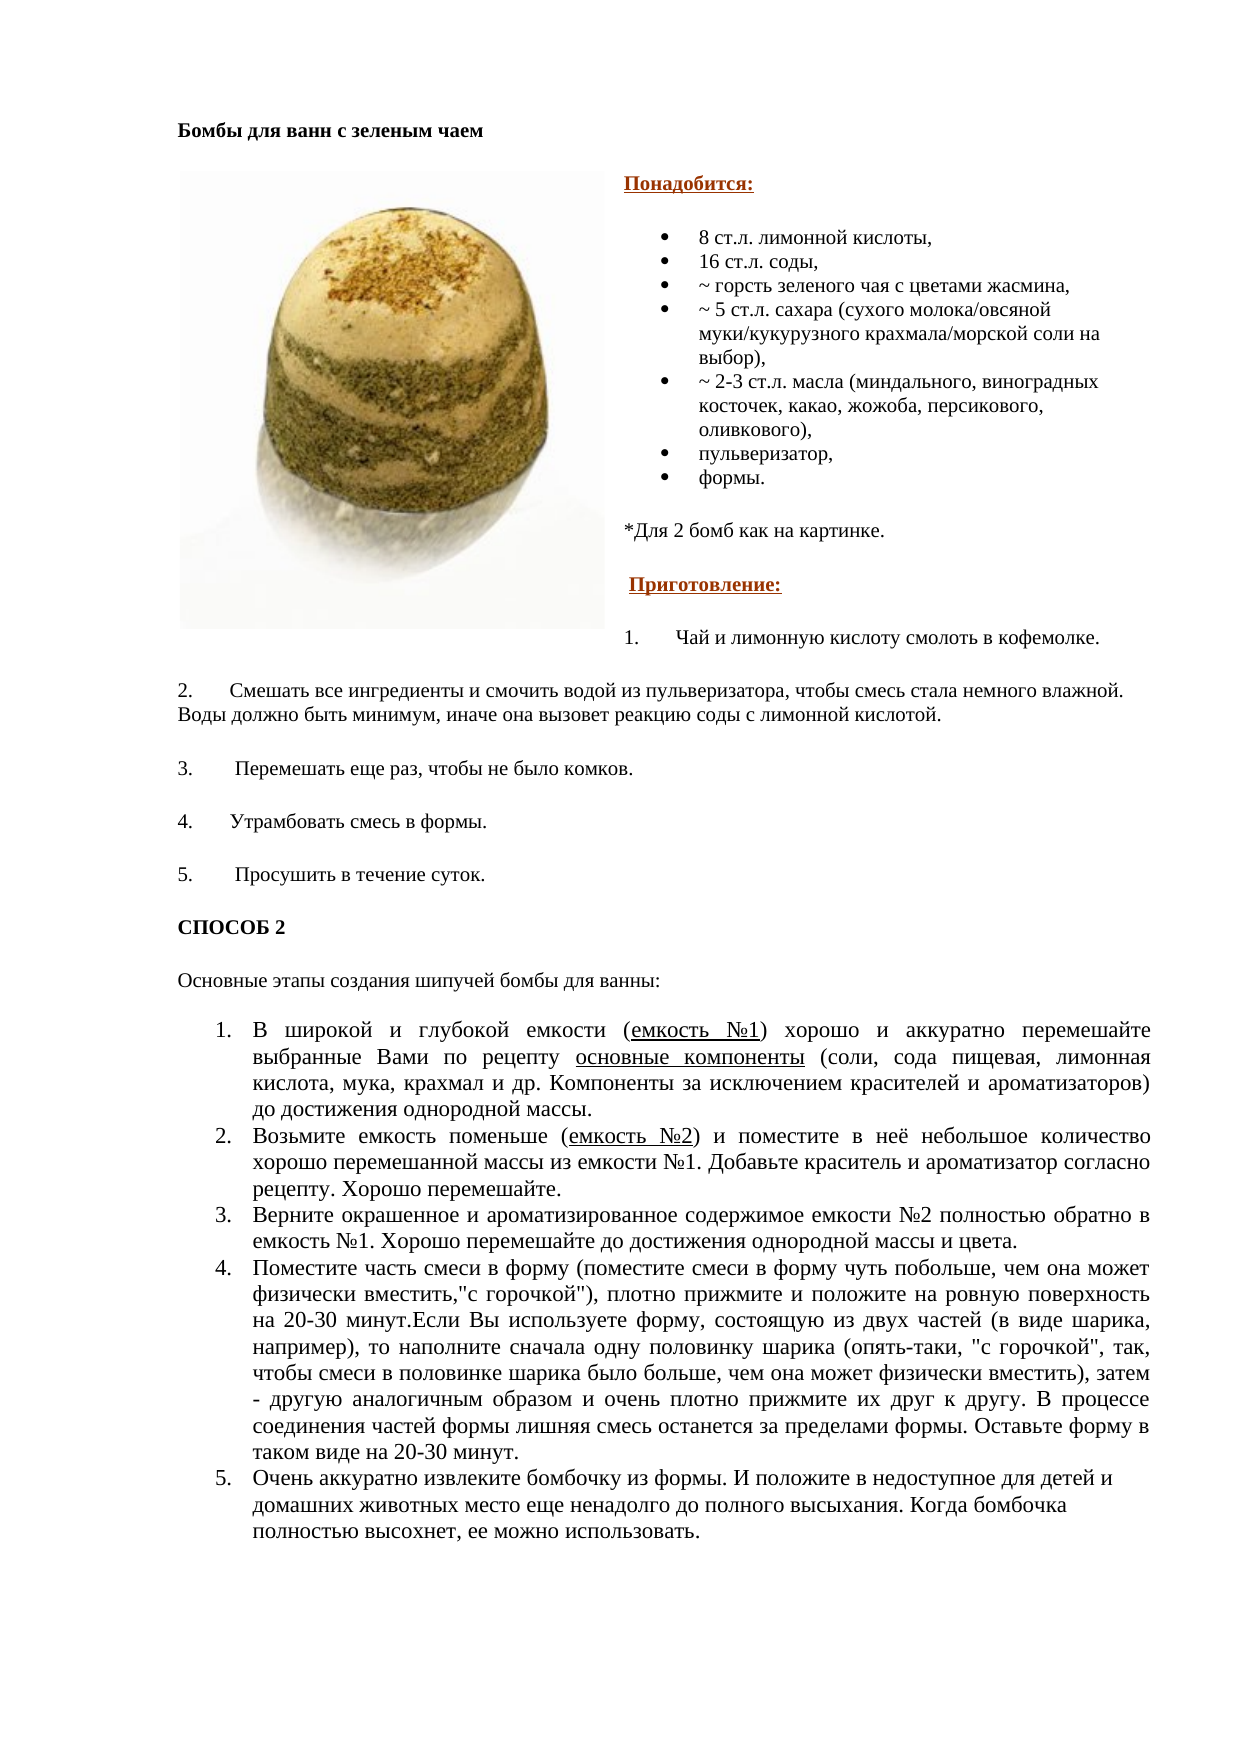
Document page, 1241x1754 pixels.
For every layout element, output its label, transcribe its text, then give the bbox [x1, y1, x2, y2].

text Понадобится: [605, 171, 1152, 195]
text Основные этапы создания шипучей бомбы для ванны: [177, 968, 1152, 992]
text СПОСОБ 2 [177, 915, 1152, 939]
list Верните окрашенное и ароматизированное содержимое емкости №2 полностью обратно в емкость №1. Хорошо перемешайте до достижения однородной массы и цвета. [215, 1201, 1152, 1254]
text 3. Перемешать еще раз, чтобы не было комков. [177, 755, 1152, 779]
list В широкой и глубокой емкости (емкость №1) хорошо и аккуратно перемешайте выбранные Вами по рецепту основные компоненты (соли, сода пищевая, лимонная кислота, мука, крахмал и др. Компоненты за исключением красителей и ароматизаторов) до достижения однородной массы. [215, 1016, 1152, 1122]
text *Для 2 бомб как на картинке. [605, 518, 1152, 542]
list ~ 2-3 ст.л. масла (миндального, виноградных косточек, какао, жожоба, персикового, оливкового), [605, 369, 1152, 441]
text 5. Просушить в течение суток. [177, 862, 1152, 886]
text 1. Чай и лимонную кислоту смолоть в кофемолке. [177, 625, 1152, 649]
text 4. Утрамбовать смесь в формы. [177, 809, 1152, 833]
picture [179, 171, 605, 629]
list Возьмите емкость поменьше (емкость №2) и поместите в неё небольшое количество хорошо перемешанной массы из емкости №1. Добавьте краситель и ароматизатор согласно рецепту. Хорошо перемешайте. [215, 1122, 1152, 1201]
list Поместите часть смеси в форму (поместите смеси в форму чуть побольше, чем она может физически вместить,"с горочкой"), плотно прижмите и положите на ровную поверхность на 20-30 минут.Если Вы используете форму, состоящую из двух частей (в виде шарика, например), то наполните сначала одну половинку шарика (опять-таки, "с горочкой", так, чтобы смеси в половинке шарика было больше, чем она может физически вместить), затем - другую аналогичным образом и очень плотно прижмите их друг к другу. В процессе соединения частей формы лишняя смесь останется за пределами формы. Оставьте форму в таком виде на 20-30 минут. [215, 1254, 1152, 1464]
text Приготовление: [605, 572, 1152, 596]
list ~ 5 ст.л. сахара (сухого молока/овсяной муки/кукурузного крахмала/морской соли на выбор), [605, 297, 1152, 369]
text Бомбы для ванн с зеленым чаем [177, 118, 1152, 142]
list Очень аккуратно извлеките бомбочку из формы. И положите в недоступное для детей и домашних животных место еще ненадолго до полного высыхания. Когда бомбочка полностью высохнет, ее можно использовать. [215, 1464, 1152, 1543]
list пульверизатор, [605, 441, 1152, 465]
list ~ горсть зеленого чая с цветами жасмина, [605, 273, 1152, 297]
text 2. Смешать все ингредиенты и смочить водой из пульверизатора, чтобы смесь стала немного влажной. Воды должно быть минимум, иначе она вызовет реакцию соды с лимонной кислотой. [177, 678, 1152, 726]
list 16 ст.л. соды, [605, 249, 1152, 273]
list 8 ст.л. лимонной кислоты, [605, 224, 1152, 249]
list формы. [605, 465, 1152, 489]
